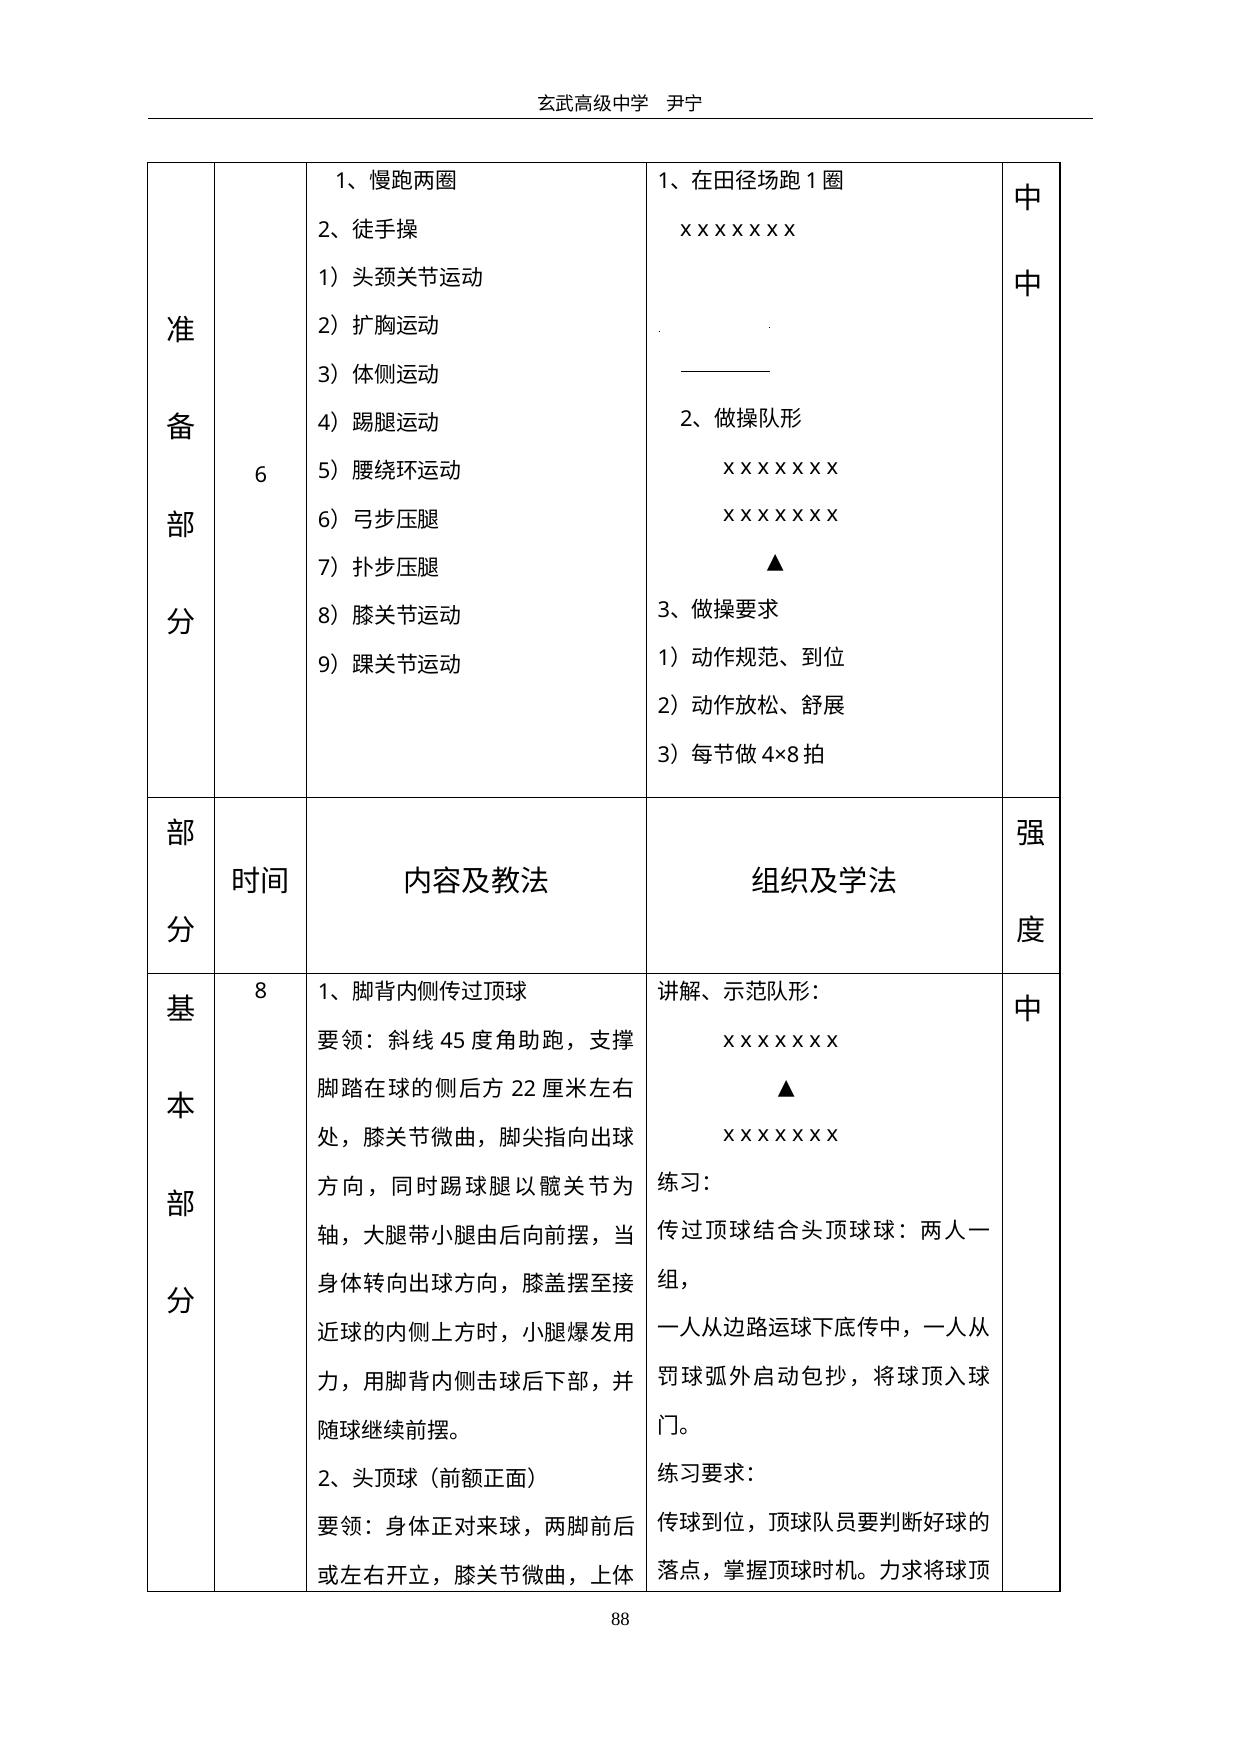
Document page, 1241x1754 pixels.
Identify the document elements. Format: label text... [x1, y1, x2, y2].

table_cell [来源:Z_x1、慢跑两圈 2、徒手操 1）头颈关节运动 2）扩胸运动 3）体侧运动 4）踢腿运动 5）腰绕环运动 6）弓步压腿 7）扑步压腿 8）膝关节运动 9）踝关节运动 [307, 163, 646, 797]
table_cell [647, 974, 1002, 1591]
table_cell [307, 974, 646, 1591]
table_cell 准备部分 [148, 163, 214, 797]
table_cell 中 中 [1003, 163, 1059, 797]
table_cell 部分 [148, 798, 214, 973]
table_cell 6 [215, 163, 306, 797]
table_cell 组织及学法 [647, 798, 1002, 973]
table_cell 1、在田径场跑1圈 x x x x x x x 2、做操队形 x x x x x x x x x x x x x x ▲ 3、做操要求 1）动作规范、到位 2）动作放松、舒展 3）每节做4×8拍 [647, 163, 1002, 797]
table_cell 强度 [1003, 798, 1059, 973]
table_cell 中 中 中 大 [1003, 974, 1059, 1591]
table_cell 内容及教法 [307, 798, 646, 973]
table_cell 基本部分 [148, 974, 214, 1591]
table_cell 8 [215, 974, 306, 1591]
table_cell 时间 [215, 798, 306, 973]
